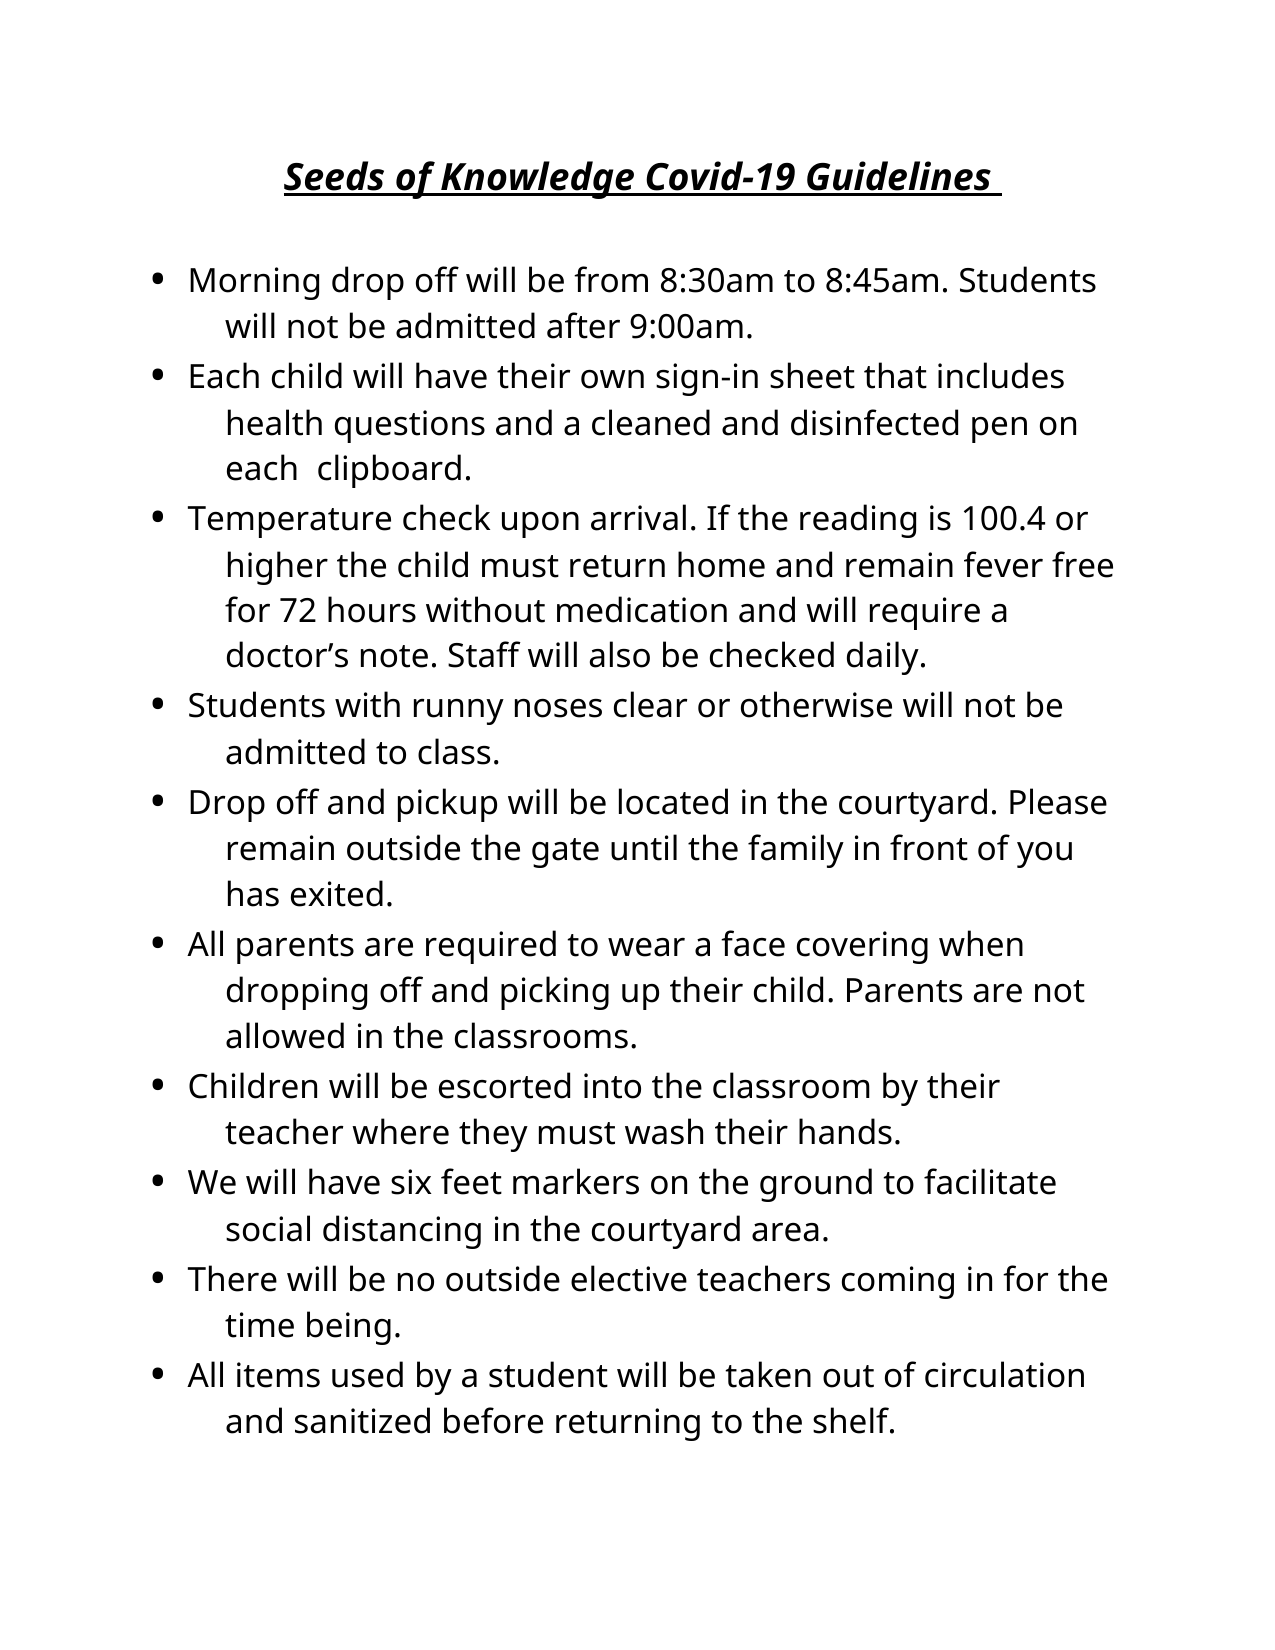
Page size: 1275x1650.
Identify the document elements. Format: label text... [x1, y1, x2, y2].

text Seeds of Knowledge Covid-19 Guidelines [150, 150, 1125, 201]
list Each child will have their own sign-in sheet that includes health questions and a cleaned and disinfected pen on each clipboard. [150, 348, 1125, 490]
list We will have six feet markers on the ground to facilitate social distancing in the courtyard area. [150, 1154, 1125, 1251]
list Drop off and pickup will be located in the courtyard. Please remain outside the gate until the family in front of you has exited. [150, 774, 1125, 916]
list Students with runny noses clear or otherwise will not be admitted to class. [150, 678, 1125, 774]
list All parents are required to wear a face covering when dropping off and picking up their child. Parents are not allowed in the classrooms. [150, 916, 1125, 1058]
list Children will be escorted into the classroom by their teacher where they must wash their hands. [150, 1058, 1125, 1154]
list Temperature check upon arrival. If the reading is 100.4 or higher the child must return home and remain fever free for 72 hours without medication and will require a doctor’s note. Staff will also be checked daily. [150, 490, 1125, 678]
list Morning drop off will be from 8:30am to 8:45am. Students will not be admitted after 9:00am. [150, 252, 1125, 348]
list All items used by a student will be taken out of circulation and sanitized before returning to the shelf. [150, 1347, 1125, 1444]
list There will be no outside elective teachers coming in for the time being. [150, 1251, 1125, 1347]
